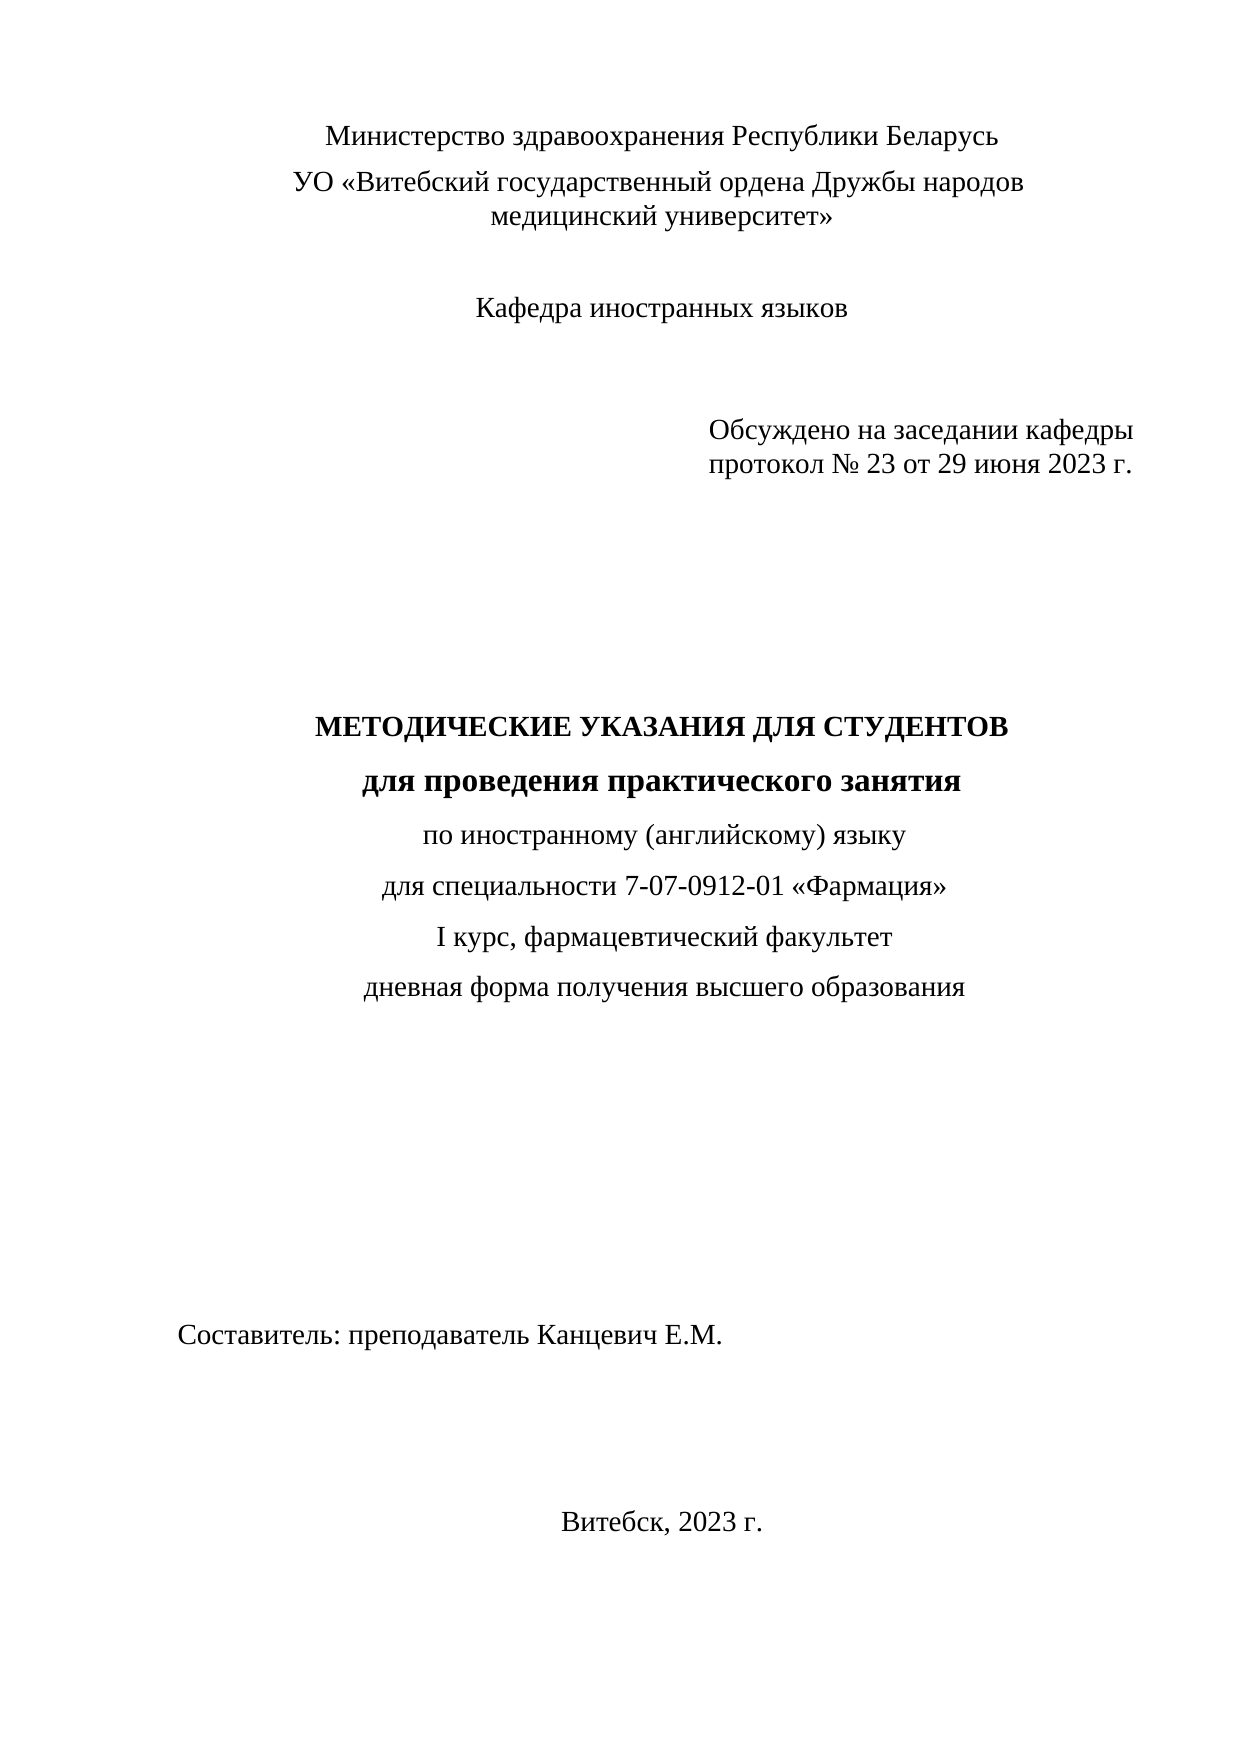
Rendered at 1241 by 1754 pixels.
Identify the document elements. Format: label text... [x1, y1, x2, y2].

title Витебск, 2023 г. [177, 1504, 1146, 1537]
title Кафедра иностранных языков [177, 290, 1146, 323]
title МЕТОДИЧЕСКИЕ УКАЗАНИЯ ДЛЯ СТУДЕНТОВ [177, 709, 1146, 743]
text для специальности 7-07-0912-01 «Фармация» [177, 868, 1152, 901]
text по иностранному (английскому) языку [177, 817, 1152, 851]
title Министерство здравоохранения Республики Беларусь [177, 118, 1146, 152]
text протокол № 23 от 29 июня 2023 г. [177, 446, 1152, 479]
text Составитель: преподаватель Канцевич Е.М. [177, 1317, 1152, 1350]
title для проведения практического занятия [177, 760, 1146, 798]
text I курс, фармацевтический факультет [177, 919, 1152, 953]
text дневная форма получения высшего образования [177, 969, 1152, 1003]
text Обсуждено на заседании кафедры [177, 412, 1152, 446]
title УО «Витебский государственный ордена Дружбы народов медицинский университет» [177, 164, 1146, 231]
